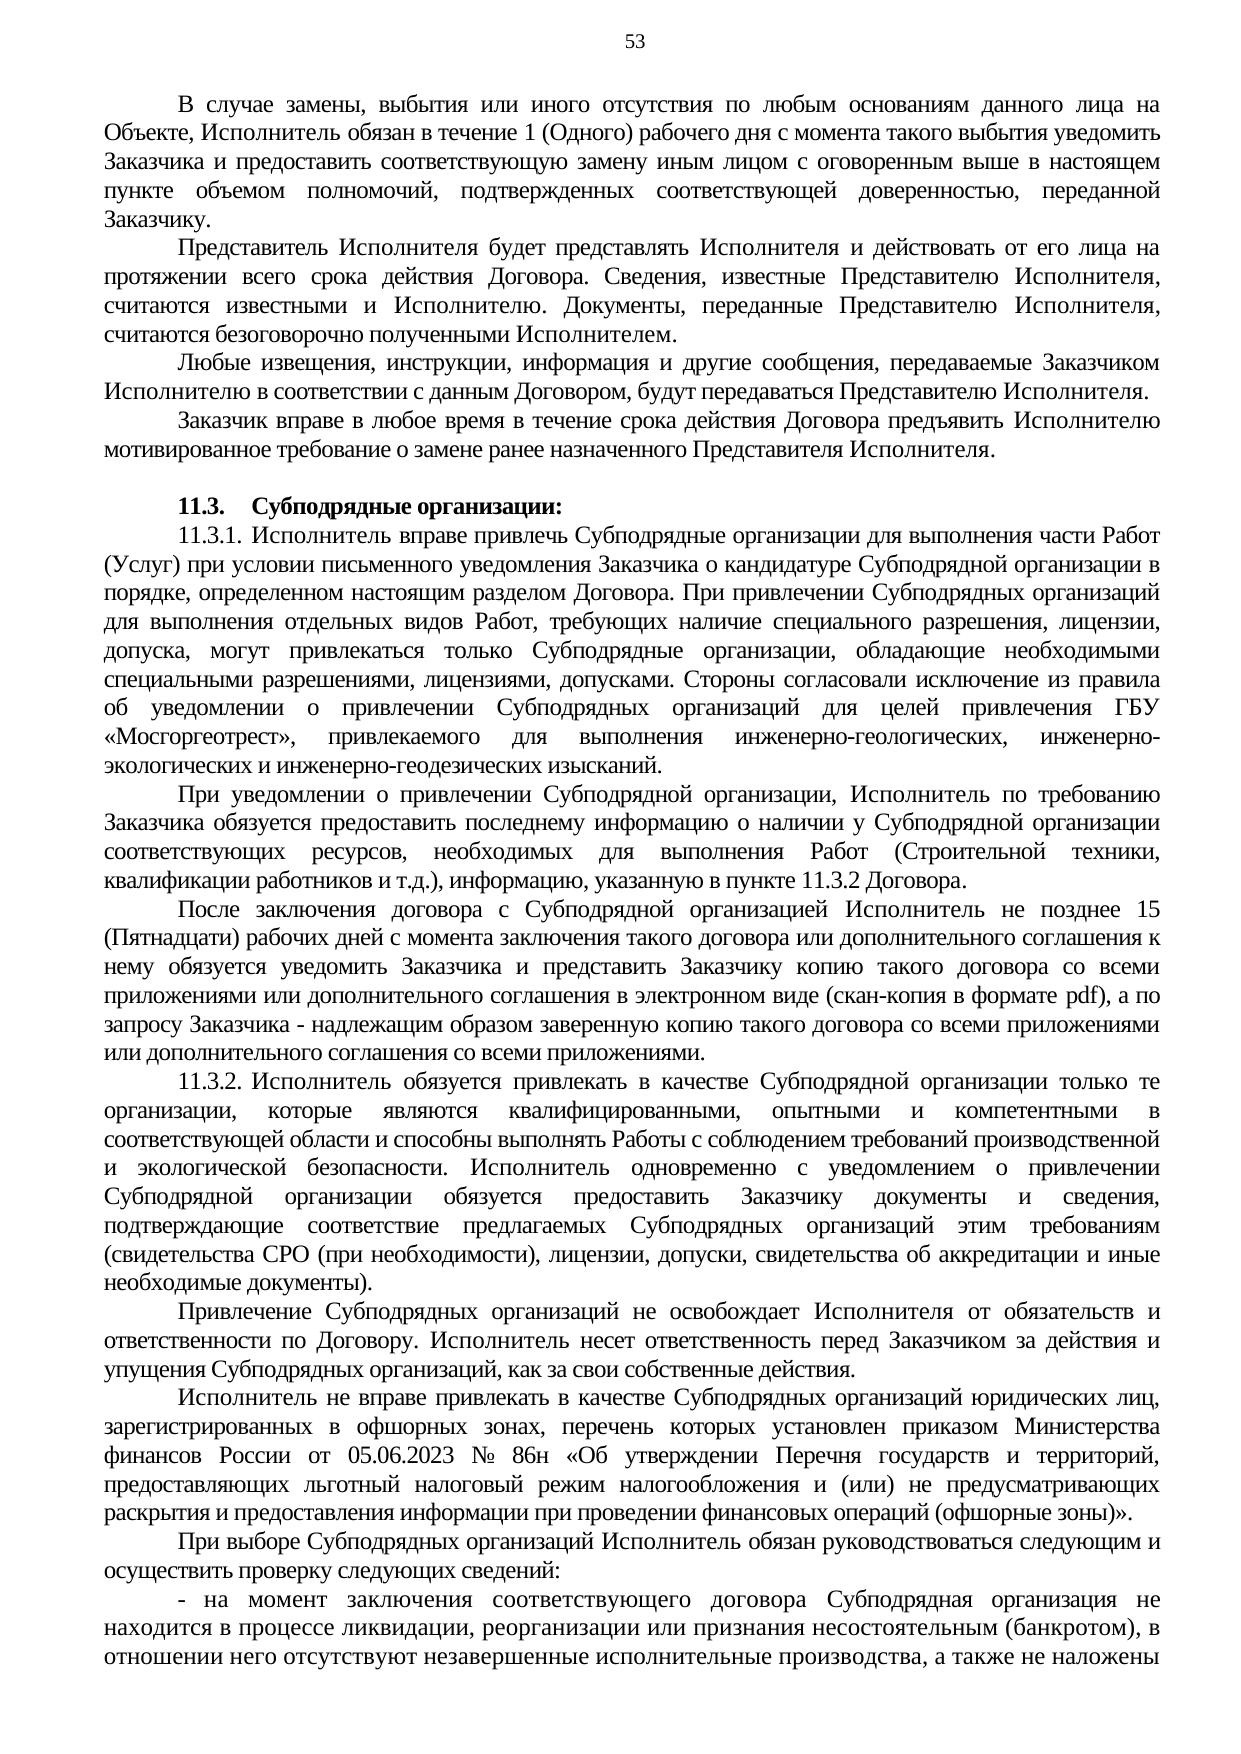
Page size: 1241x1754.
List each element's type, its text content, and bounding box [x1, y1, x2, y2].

text При уведомлении о привлечении Субподрядной организации, Исполнитель по требованию Заказчика обязуется предоставить последнему информацию о наличии у Субподрядной организации соответствующих ресурсов, необходимых для выполнения Работ (Строительной техники, квалификации работников и т.д.), информацию, указанную в пункте 11.3.2 Договора. [103, 779, 1161, 894]
text После заключения договора с Субподрядной организацией Исполнитель не позднее 15 (Пятнадцати) рабочих дней с момента заключения такого договора или дополнительного соглашения к нему обязуется уведомить Заказчика и представить Заказчику копию такого договора со всеми приложениями или дополнительного соглашения в электронном виде (скан-копия в формате pdf), а по запросу Заказчика - надлежащим образом заверенную копию такого договора со всеми приложениями или дополнительного соглашения со всеми приложениями. [103, 894, 1161, 1066]
text Любые извещения, инструкции, информация и другие сообщения, передаваемые Заказчиком Исполнителю в соответствии с данным Договором, будут передаваться Представителю Исполнителя. [103, 347, 1161, 405]
text Исполнитель не вправе привлекать в качестве Субподрядных организаций юридических лиц, зарегистрированных в офшорных зонах, перечень которых установлен приказом Министерства финансов России от 05.06.2023 № 86н «Об утверждении Перечня государств и территорий, предоставляющих льготный налоговый режим налогообложения и (или) не предусматривающих раскрытия и предоставления информации при проведении финансовых операций (офшорные зоны)». [103, 1382, 1161, 1526]
list Субподрядные организации: [103, 491, 1161, 520]
list Исполнитель вправе привлечь Субподрядные организации для выполнения части Работ (Услуг) при условии письменного уведомления Заказчика о кандидатуре Субподрядной организации в порядке, определенном настоящим разделом Договора. При привлечении Субподрядных организаций для выполнения отдельных видов Работ, требующих наличие специального разрешения, лицензии, допуска, могут привлекаться только Субподрядные организации, обладающие необходимыми специальными разрешениями, лицензиями, допусками. Стороны согласовали исключение из правила об уведомлении о привлечении Субподрядных организаций для целей привлечения ГБУ «Мосгоргеотрест», привлекаемого для выполнения инженерно-геологических, инженерно-экологических и инженерно-геодезических изысканий. [103, 520, 1161, 779]
text При выборе Субподрядных организаций Исполнитель обязан руководствоваться следующим и осуществить проверку следующих сведений: [103, 1526, 1161, 1584]
text Привлечение Субподрядных организаций не освобождает Исполнителя от обязательств и ответственности по Договору. Исполнитель несет ответственность перед Заказчиком за действия и упущения Субподрядных организаций, как за свои собственные действия. [103, 1296, 1161, 1382]
text Представитель Исполнителя будет представлять Исполнителя и действовать от его лица на протяжении всего срока действия Договора. Сведения, известные Представителю Исполнителя, считаются известными и Исполнителю. Документы, переданные Представителю Исполнителя, считаются безоговорочно полученными Исполнителем. [103, 232, 1161, 347]
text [103, 1584, 1161, 1670]
list Исполнитель обязуется привлекать в качестве Субподрядной организации только те организации, которые являются квалифицированными, опытными и компетентными в соответствующей области и способны выполнять Работы с соблюдением требований производственной и экологической безопасности. Исполнитель одновременно с уведомлением о привлечении Субподрядной организации обязуется предоставить Заказчику документы и сведения, подтверждающие соответствие предлагаемых Субподрядных организаций этим требованиям (свидетельства СРО (при необходимости), лицензии, допуски, свидетельства об аккредитации и иные необходимые документы). [103, 1066, 1161, 1296]
text В случае замены, выбытия или иного отсутствия по любым основаниям данного лица на Объекте, Исполнитель обязан в течение 1 (Одного) рабочего дня с момента такого выбытия уведомить Заказчика и предоставить соответствующую замену иным лицом с оговоренным выше в настоящем пункте объемом полномочий, подтвержденных соответствующей доверенностью, переданной Заказчику. [103, 89, 1161, 232]
text Заказчик вправе в любое время в течение срока действия Договора предъявить Исполнителю мотивированное требование о замене ранее назначенного Представителя Исполнителя. [103, 405, 1161, 462]
